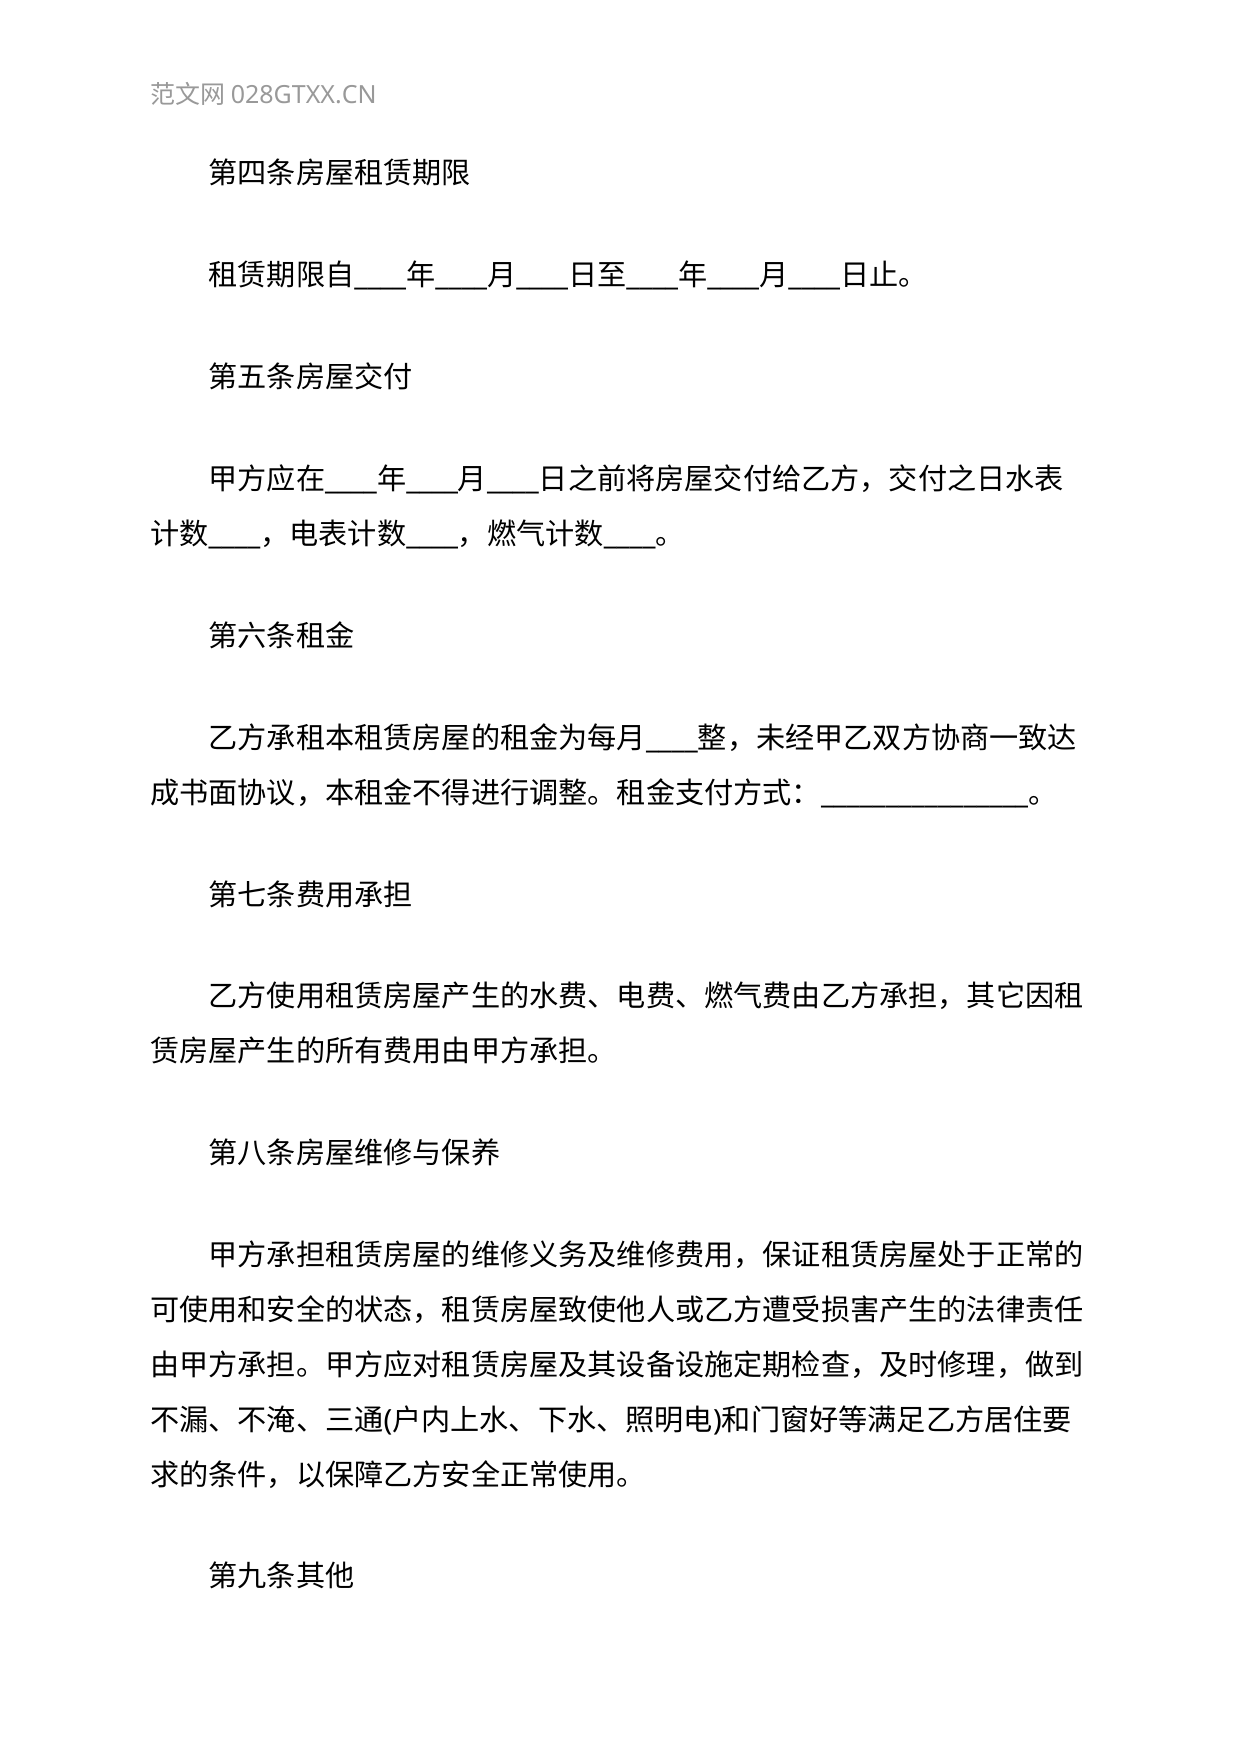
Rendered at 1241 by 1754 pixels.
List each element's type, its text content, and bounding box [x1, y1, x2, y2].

text 第九条其他 [150, 1553, 1090, 1595]
text 第六条租金 [150, 612, 1090, 655]
text 第七条费用承担 [150, 871, 1090, 913]
text 第八条房屋维修与保养 [150, 1130, 1090, 1172]
text 乙方使用租赁房屋产生的水费、电费、燃气费由乙方承担，其它因租赁房屋产生的所有费用由甲方承担。 [150, 973, 1090, 1070]
text 第四条房屋租赁期限 [150, 150, 1090, 192]
text 乙方承租本租赁房屋的租金为每月____整，未经甲乙双方协商一致达成书面协议，本租金不得进行调整。租金支付方式：________________。 [150, 714, 1090, 812]
text 甲方应在____年____月____日之前将房屋交付给乙方，交付之日水表计数____，电表计数____，燃气计数____。 [150, 456, 1090, 553]
text 租赁期限自____年____月____日至____年____月____日止。 [150, 252, 1090, 294]
text 甲方承担租赁房屋的维修义务及维修费用，保证租赁房屋处于正常的可使用和安全的状态，租赁房屋致使他人或乙方遭受损害产生的法律责任由甲方承担。甲方应对租赁房屋及其设备设施定期检查，及时修理，做到不漏、不淹、三通(户内上水、下水、照明电)和门窗好等满足乙方居住要求的条件，以保障乙方安全正常使用。 [150, 1231, 1090, 1493]
text 第五条房屋交付 [150, 354, 1090, 396]
